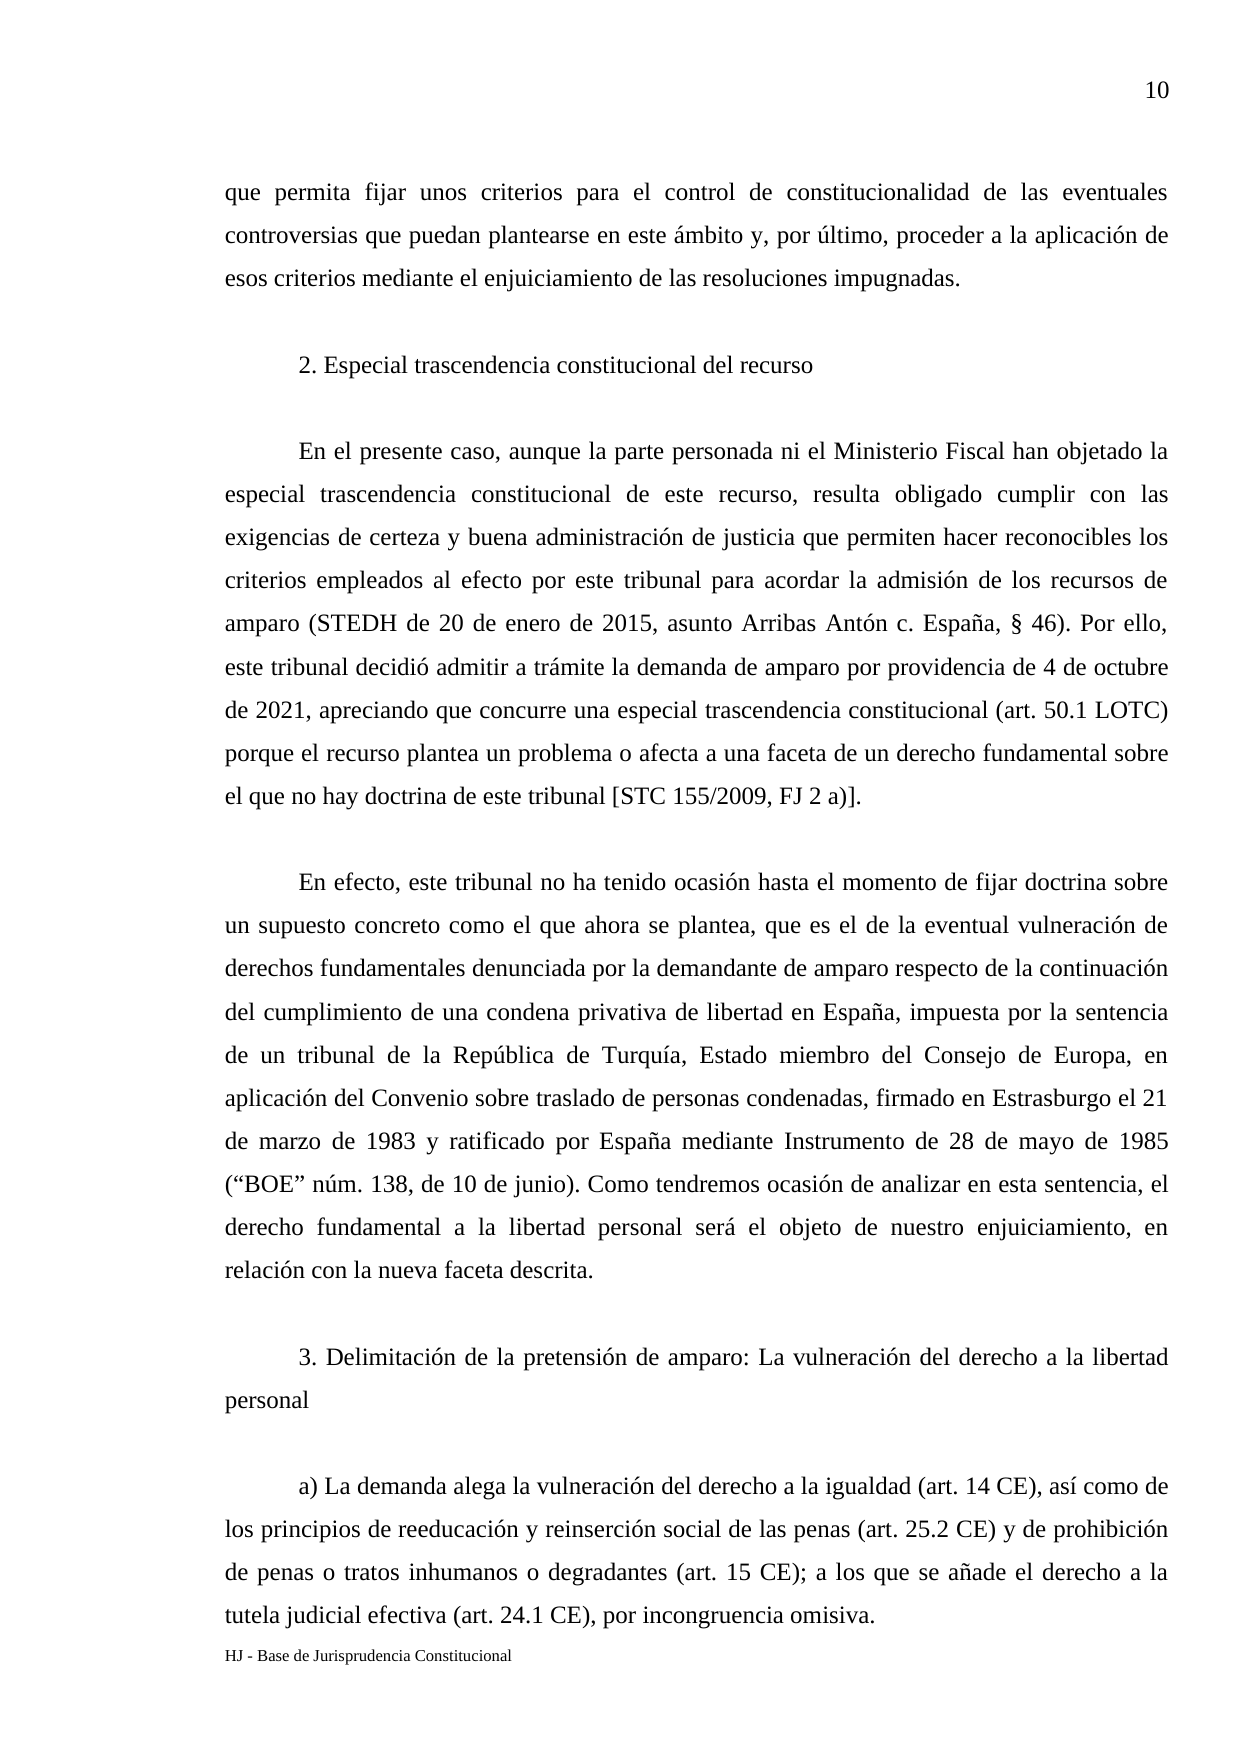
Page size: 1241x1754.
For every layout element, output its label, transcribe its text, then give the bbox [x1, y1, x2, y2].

text En efecto, este tribunal no ha tenido ocasión hasta el momento de fijar doctrina sobre un supuesto concreto como el que ahora se plantea, que es el de la eventual vulneración de derechos fundamentales denunciada por la demandante de amparo respecto de la continuación del cumplimiento de una condena privativa de libertad en España, impuesta por la sentencia de un tribunal de la República de Turquía, Estado miembro del Consejo de Europa, en aplicación del Convenio sobre traslado de personas condenadas, firmado en Estrasburgo el 21 de marzo de 1983 y ratificado por España mediante Instrumento de 28 de mayo de 1985 (“BOE” núm. 138, de 10 de junio). Como tendremos ocasión de analizar en esta sentencia, el derecho fundamental a la libertad personal será el objeto de nuestro enjuiciamiento, en relación con la nueva faceta descrita. [224, 867, 1169, 1284]
text a) La demanda alega la vulneración del derecho a la igualdad (art. 14 CE), así como de los principios de reeducación y reinserción social de las penas (art. 25.2 CE) y de prohibición de penas o tratos inhumanos o degradantes (art. 15 CE); a los que se añade el derecho a la tutela judicial efectiva (art. 24.1 CE), por incongruencia omisiva. [224, 1471, 1169, 1629]
text En el presente caso, aunque la parte personada ni el Ministerio Fiscal han objetado la especial trascendencia constitucional de este recurso, resulta obligado cumplir con las exigencias de certeza y buena administración de justicia que permiten hacer reconocibles los criterios empleados al efecto por este tribunal para acordar la admisión de los recursos de amparo (STEDH de 20 de enero de 2015, asunto Arribas Antón c. España, § 46). Por ello, este tribunal decidió admitir a trámite la demanda de amparo por providencia de 4 de octubre de 2021, apreciando que concurre una especial trascendencia constitucional (art. 50.1 LOTC) porque el recurso plantea un problema o afecta a una faceta de un derecho fundamental sobre el que no hay doctrina de este tribunal [STC 155/2009, FJ 2 a)]. [224, 436, 1169, 810]
text 2. Especial trascendencia constitucional del recurso [224, 350, 1169, 378]
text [224, 177, 1169, 292]
text 3. Delimitación de la pretensión de amparo: La vulneración del derecho a la libertad personal [224, 1342, 1169, 1413]
